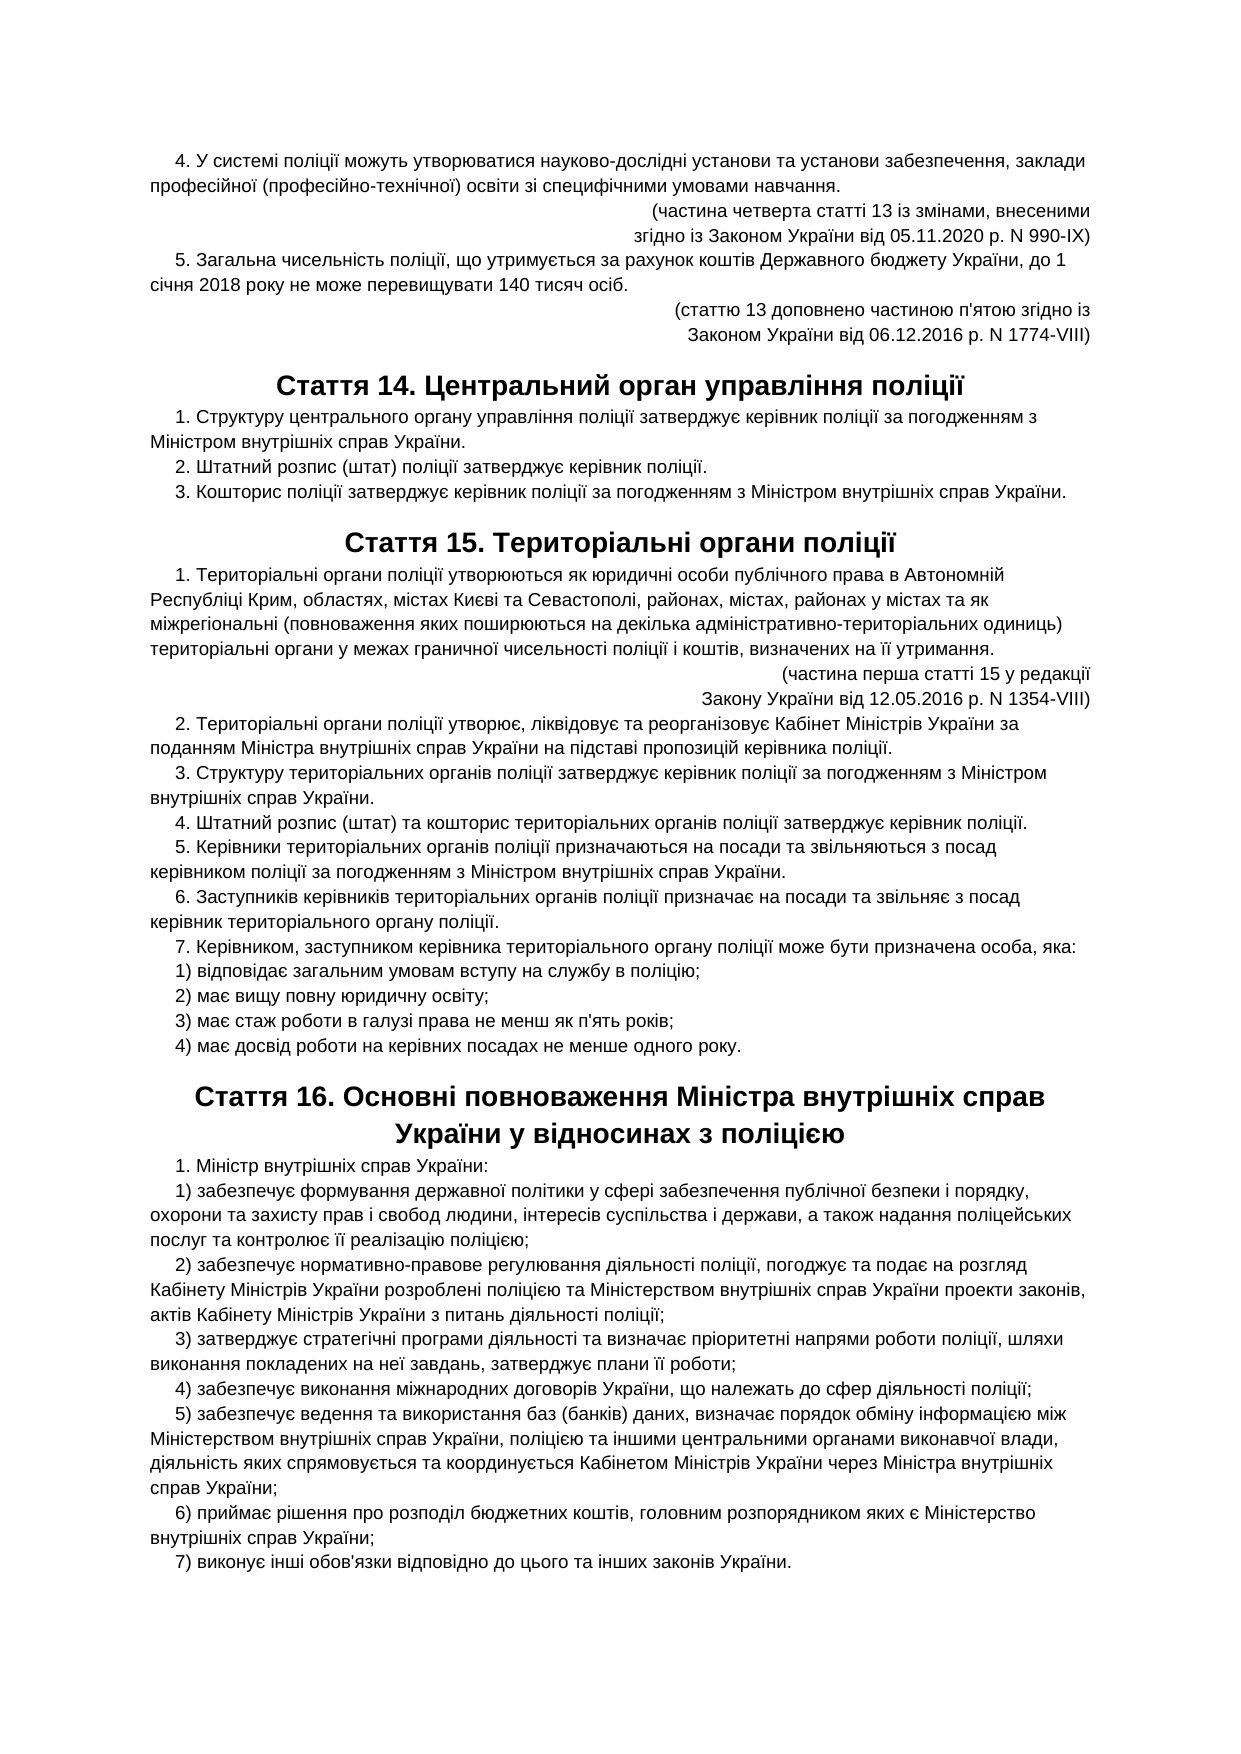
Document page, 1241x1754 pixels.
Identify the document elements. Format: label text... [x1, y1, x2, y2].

text 5. Загальна чисельність поліції, що утримується за рахунок коштів Державного бюджету України, до 1 січня 2018 року не може перевищувати 140 тисяч осіб. [150, 249, 1090, 296]
text 4) забезпечує виконання міжнародних договорів України, що належать до сфер діяльності поліції; [150, 1378, 1090, 1399]
text 6. Заступників керівників територіальних органів поліції призначає на посади та звільняє з посад керівник територіального органу поліції. [150, 886, 1090, 932]
text 5. Керівники територіальних органів поліції призначаються на посади та звільняються з посад керівником поліції за погодженням з Міністром внутрішніх справ України. [150, 836, 1090, 883]
text 2. Штатний розпис (штат) поліції затверджує керівник поліції. [150, 456, 1090, 477]
text 1. Територіальні органи поліції утворюються як юридичні особи публічного права в Автономній Республіці Крим, областях, містах Києві та Севастополі, районах, містах, районах у містах та як міжрегіональні (повноваження яких поширюються на декілька адміністративно-територіальних одиниць) територіальні органи у межах граничної чисельності поліції і коштів, визначених на її утримання. [150, 563, 1090, 659]
text (статтю 13 доповнено частиною п'ятою згідно із Законом України від 06.12.2016 р. N 1774-VIII) [150, 299, 1090, 345]
text 5) забезпечує ведення та використання баз (банків) даних, визначає порядок обміну інформацією між Міністерством внутрішніх справ України, поліцією та іншими центральними органами виконавчої влади, діяльність яких спрямовується та координується Кабінетом Міністрів України через Міністра внутрішніх справ України; [150, 1402, 1090, 1498]
text 7. Керівником, заступником керівника територіального органу поліції може бути призначена особа, яка: [150, 935, 1090, 957]
subtitle Стаття 16. Основні повноваження Міністра внутрішніх справ України у відносинах з поліцією [150, 1080, 1090, 1150]
text 2) має вищу повну юридичну освіту; [150, 985, 1090, 1007]
text 3) затверджує стратегічні програми діяльності та визначає пріоритетні напрями роботи поліції, шляхи виконання покладених на неї завдань, затверджує плани її роботи; [150, 1328, 1090, 1374]
text 3) має стаж роботи в галузі права не менш як п'ять років; [150, 1010, 1090, 1031]
text (частина перша статті 15 у редакції Закону України від 12.05.2016 р. N 1354-VIII) [150, 663, 1090, 709]
text 2) забезпечує нормативно-правове регулювання діяльності поліції, погоджує та подає на розгляд Кабінету Міністрів України розроблені поліцією та Міністерством внутрішніх справ України проекти законів, актів Кабінету Міністрів України з питань діяльності поліції; [150, 1254, 1090, 1325]
text 1) відповідає загальним умовам вступу на службу в поліцію; [150, 960, 1090, 982]
subtitle Стаття 14. Центральний орган управління поліції [150, 369, 1090, 402]
text 3. Структуру територіальних органів поліції затверджує керівник поліції за погодженням з Міністром внутрішніх справ України. [150, 762, 1090, 808]
text 4) має досвід роботи на керівних посадах не менше одного року. [150, 1034, 1090, 1056]
text 3. Кошторис поліції затверджує керівник поліції за погодженням з Міністром внутрішніх справ України. [150, 481, 1090, 502]
subtitle Стаття 15. Територіальні органи поліції [150, 526, 1090, 559]
text 1. Структуру центрального органу управління поліції затверджує керівник поліції за погодженням з Міністром внутрішніх справ України. [150, 406, 1090, 453]
text 4. Штатний розпис (штат) та кошторис територіальних органів поліції затверджує керівник поліції. [150, 811, 1090, 833]
text 2. Територіальні органи поліції утворює, ліквідовує та реорганізовує Кабінет Міністрів України за поданням Міністра внутрішніх справ України на підставі пропозицій керівника поліції. [150, 712, 1090, 759]
text (частина четверта статті 13 із змінами, внесеними згідно із Законом України від 05.11.2020 р. N 990-IX) [150, 199, 1090, 246]
text 1) забезпечує формування державної політики у сфері забезпечення публічної безпеки і порядку, охорони та захисту прав і свобод людини, інтересів суспільства і держави, а також надання поліцейських послуг та контролює її реалізацію поліцією; [150, 1179, 1090, 1251]
text 4. У системі поліції можуть утворюватися науково-дослідні установи та установи забезпечення, заклади професійної (професійно-технічної) освіти зі специфічними умовами навчання. [150, 150, 1090, 196]
text 7) виконує інші обов'язки відповідно до цього та інших законів України. [150, 1551, 1090, 1573]
text 1. Міністр внутрішніх справ України: [150, 1154, 1090, 1176]
text 6) приймає рішення про розподіл бюджетних коштів, головним розпорядником яких є Міністерство внутрішніх справ України; [150, 1502, 1090, 1548]
